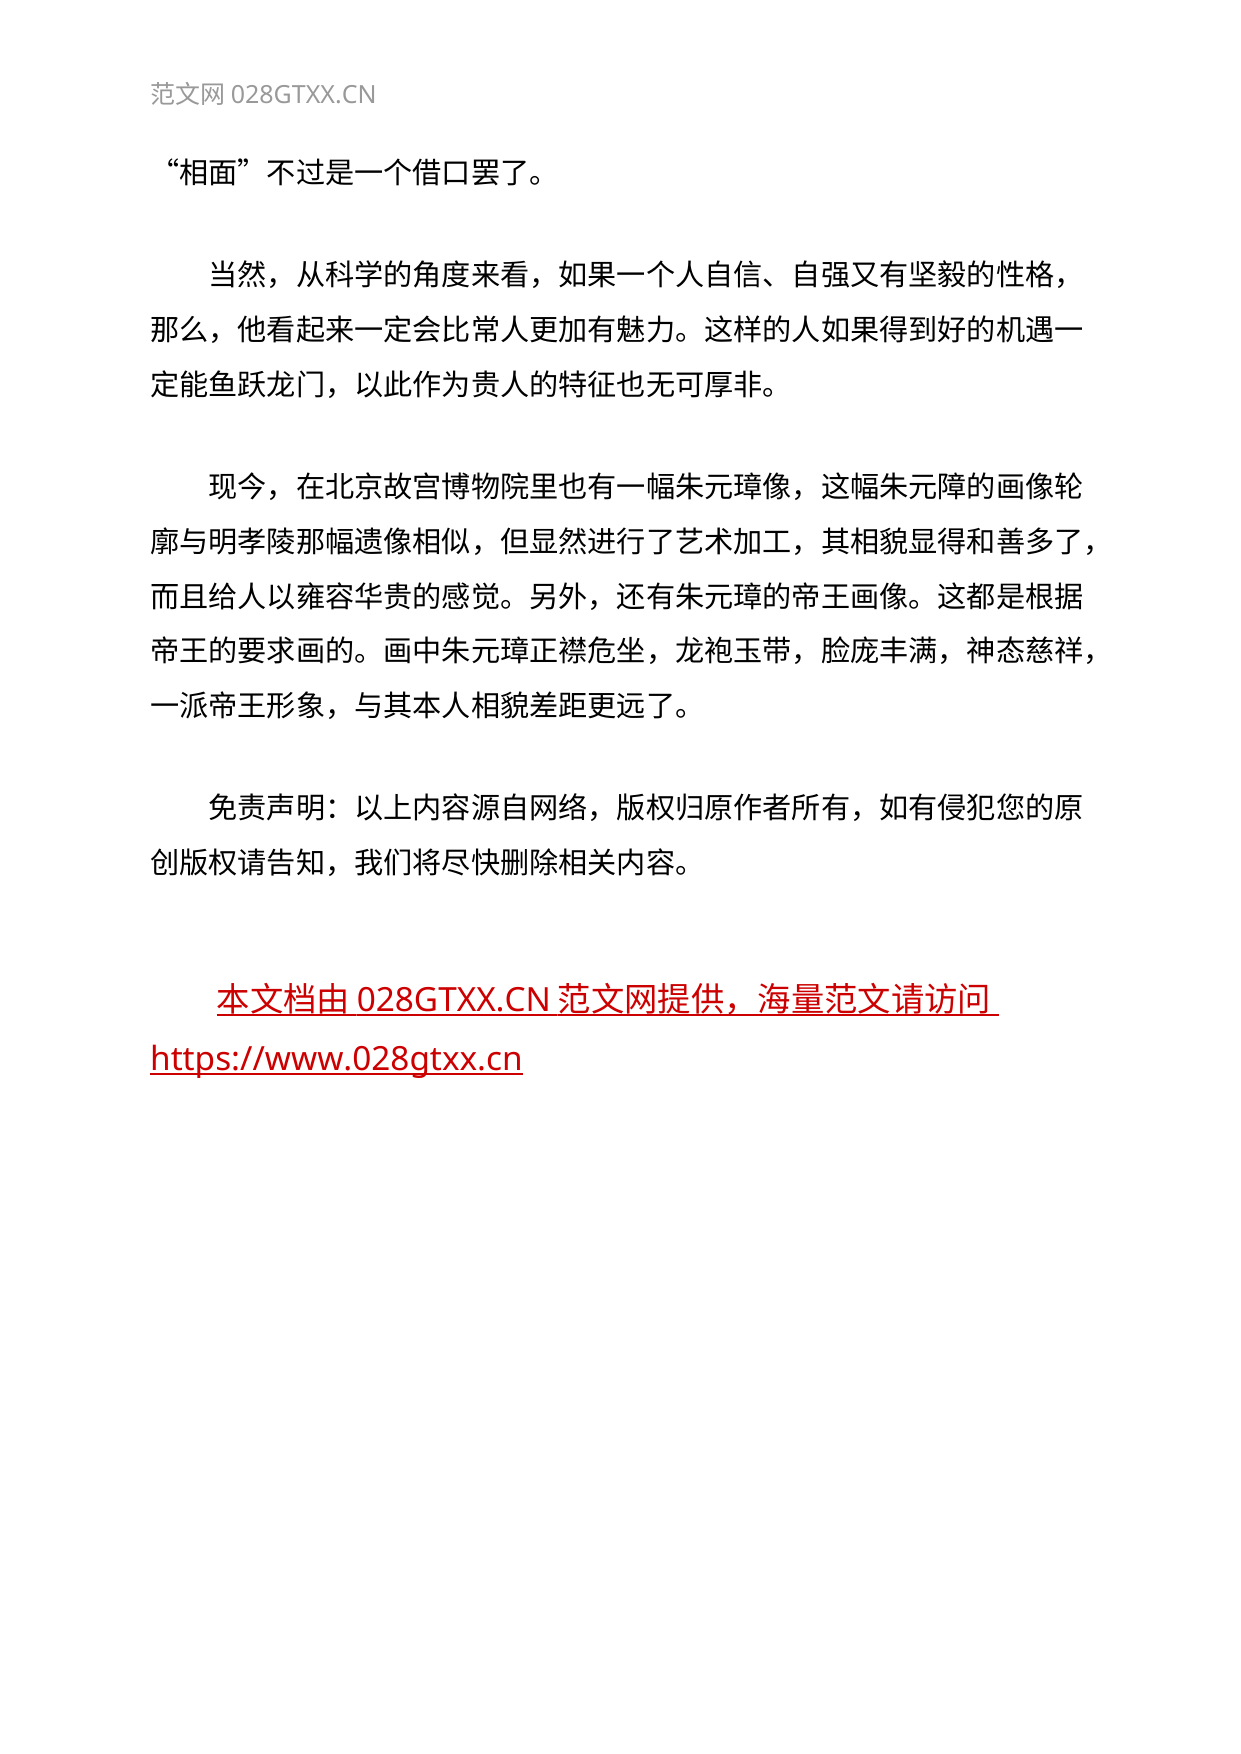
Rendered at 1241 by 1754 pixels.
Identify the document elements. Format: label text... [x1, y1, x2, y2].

text 当然，从科学的角度来看，如果一个人自信、自强又有坚毅的性格，那么，他看起来一定会比常人更加有魅力。这样的人如果得到好的机遇一定能鱼跃龙门，以此作为贵人的特征也无可厚非。 [150, 252, 1090, 404]
text 免责声明：以上内容源自网络，版权归原作者所有，如有侵犯您的原创版权请告知，我们将尽快删除相关内容。 [150, 785, 1090, 882]
text 现今，在北京故宫博物院里也有一幅朱元璋像，这幅朱元障的画像轮廓与明孝陵那幅遗像相似，但显然进行了艺术加工，其相貌显得和善多了，而且给人以雍容华贵的感觉。另外，还有朱元璋的帝王画像。这都是根据帝王的要求画的。画中朱元璋正襟危坐，龙袍玉带，脸庞丰满，神态慈祥，一派帝王形象，与其本人相貌差距更远了。 [150, 463, 1090, 725]
text 本文档由028GTXX.CN范文网提供，海量范文请访问 https://www.028gtxx.cn [150, 973, 1090, 1080]
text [150, 150, 1090, 192]
